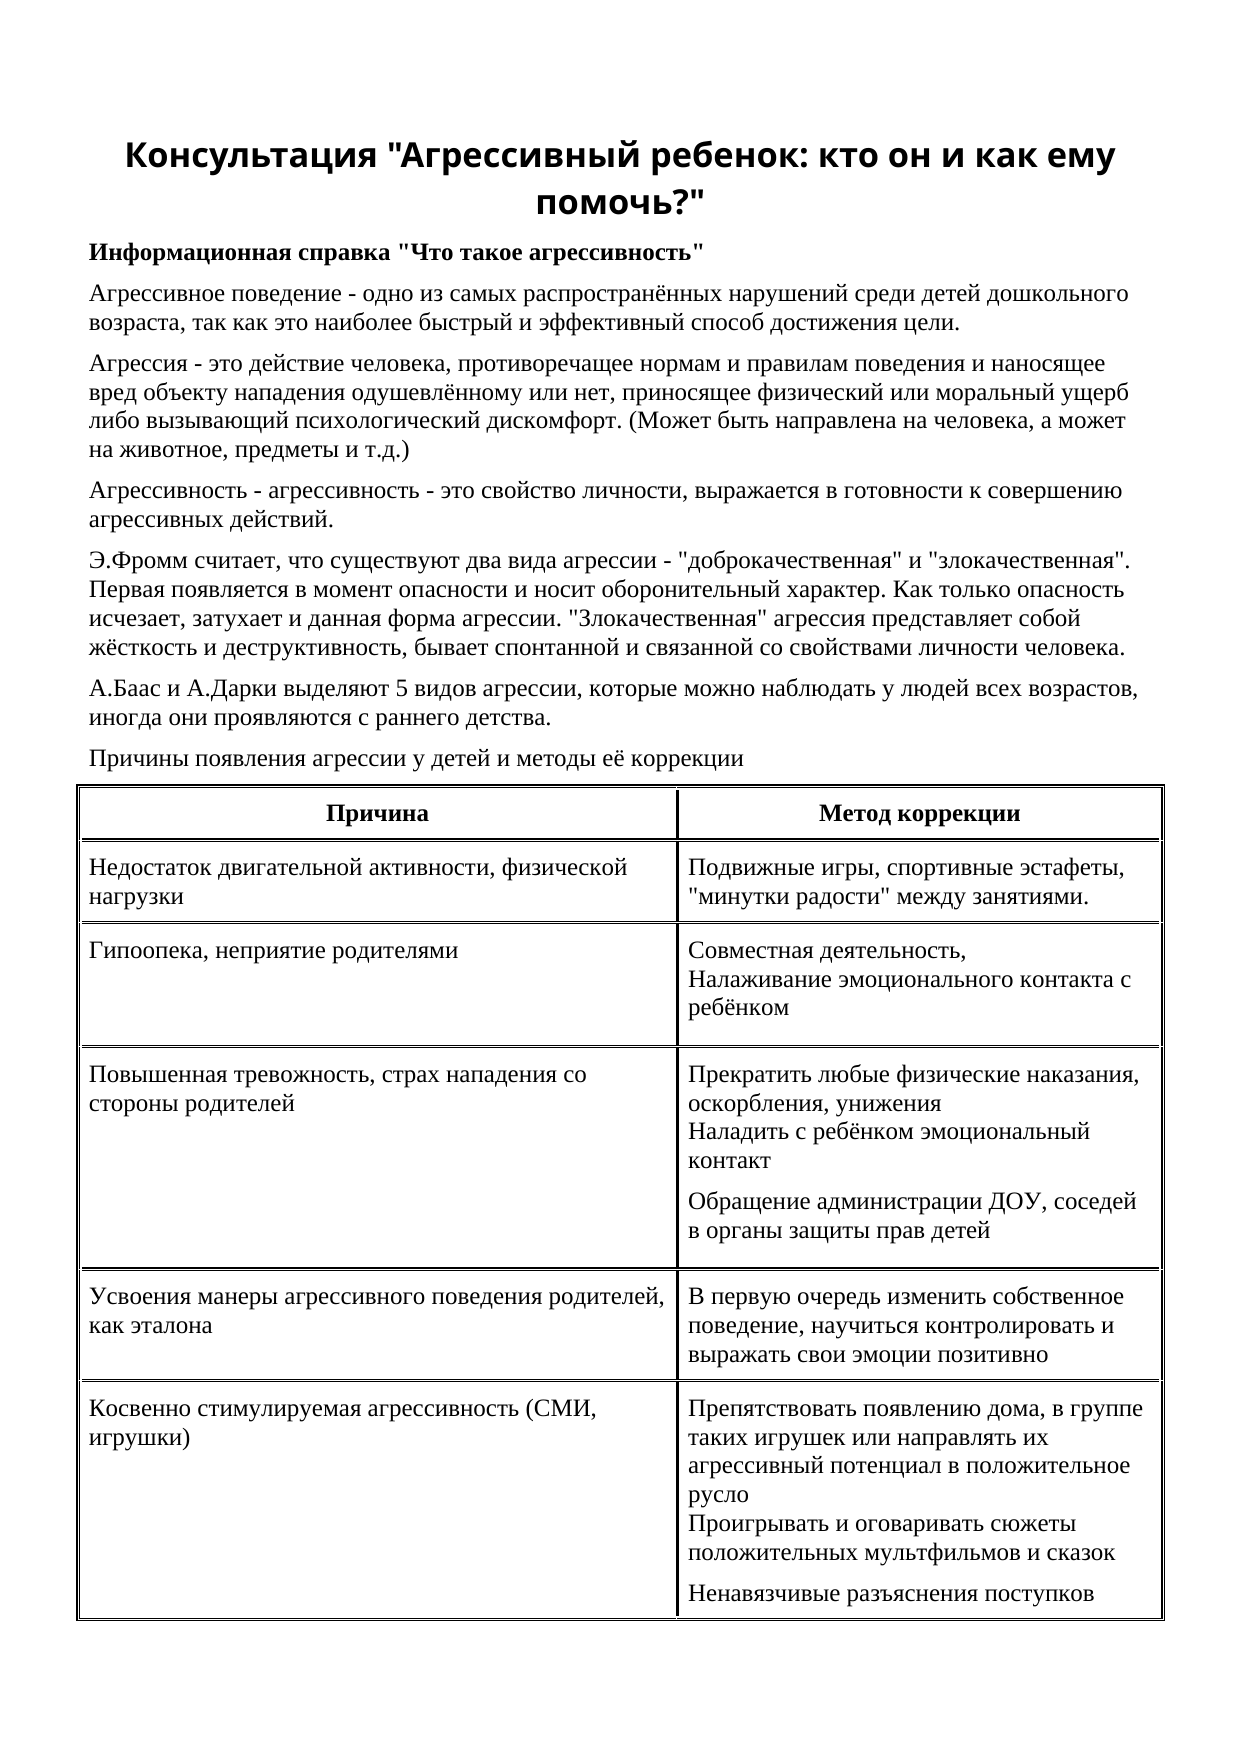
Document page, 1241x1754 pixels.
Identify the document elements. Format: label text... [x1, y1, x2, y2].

table_header Причина [80, 786, 677, 838]
table_cell Прекратить любые физические наказания, оскорбления, унижения Наладить с ребёнком эмоциональный контакт Обращение администрации ДОУ, соседей в органы защиты прав детей [677, 1045, 1163, 1267]
table_cell Гипоопека, неприятие родителями [78, 921, 677, 1045]
text Причины появления агрессии у детей и методы её коррекции [89, 743, 1152, 772]
text Информационная справка "Что такое агрессивность" [89, 237, 1152, 266]
table_cell В первую очередь изменить собственное поведение, научиться контролировать и выражать свои эмоции позитивно [679, 1267, 1162, 1379]
table_cell Усвоения манеры агрессивного поведения родителей, как эталона [80, 1267, 676, 1379]
table_cell Недостаток двигательной активности, физической нагрузки [80, 838, 676, 921]
text А.Баас и А.Дарки выделяют 5 видов агрессии, которые можно наблюдать у людей всех возрастов, иногда они проявляются с раннего детства. [89, 673, 1152, 731]
table_cell Подвижные игры, спортивные эстафеты, "минутки радости" между занятиями. [679, 838, 1162, 921]
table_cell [78, 1379, 677, 1617]
text Агрессивность - агрессивность - это свойство личности, выражается в готовности к совершению агрессивных действий. [89, 476, 1152, 533]
text Э.Фромм считает, что существуют два вида агрессии - "доброкачественная" и "злокачественная". Первая появляется в момент опасности и носит оборонительный характер. Как только опасность исчезает, затухает и данная форма агрессии. "Злокачественная" агрессия представляет собой жёсткость и деструктивность, бывает спонтанной и связанной со свойствами личности человека. [89, 546, 1152, 661]
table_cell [677, 1379, 1163, 1617]
table_cell Повышенная тревожность, страх нападения со стороны родителей [78, 1045, 677, 1267]
text Агрессивное поведение - одно из самых распространённых нарушений среди детей дошкольного возраста, так как это наиболее быстрый и эффективный способ достижения цели. [89, 278, 1152, 336]
table_header Метод коррекции [677, 788, 1161, 838]
text Агрессия - это действие человека, противоречащее нормам и правилам поведения и наносящее вред объекту нападения одушевлённому или нет, приносящее физический или моральный ущерб либо вызывающий психологический дискомфорт. (Может быть направлена на человека, а может на животное, предметы и т.д.) [89, 348, 1152, 463]
text Консультация "Агрессивный ребенок: кто он и как ему помочь?" [89, 131, 1152, 224]
table_cell Совместная деятельность, Налаживание эмоционального контакта с ребёнком [677, 921, 1163, 1045]
